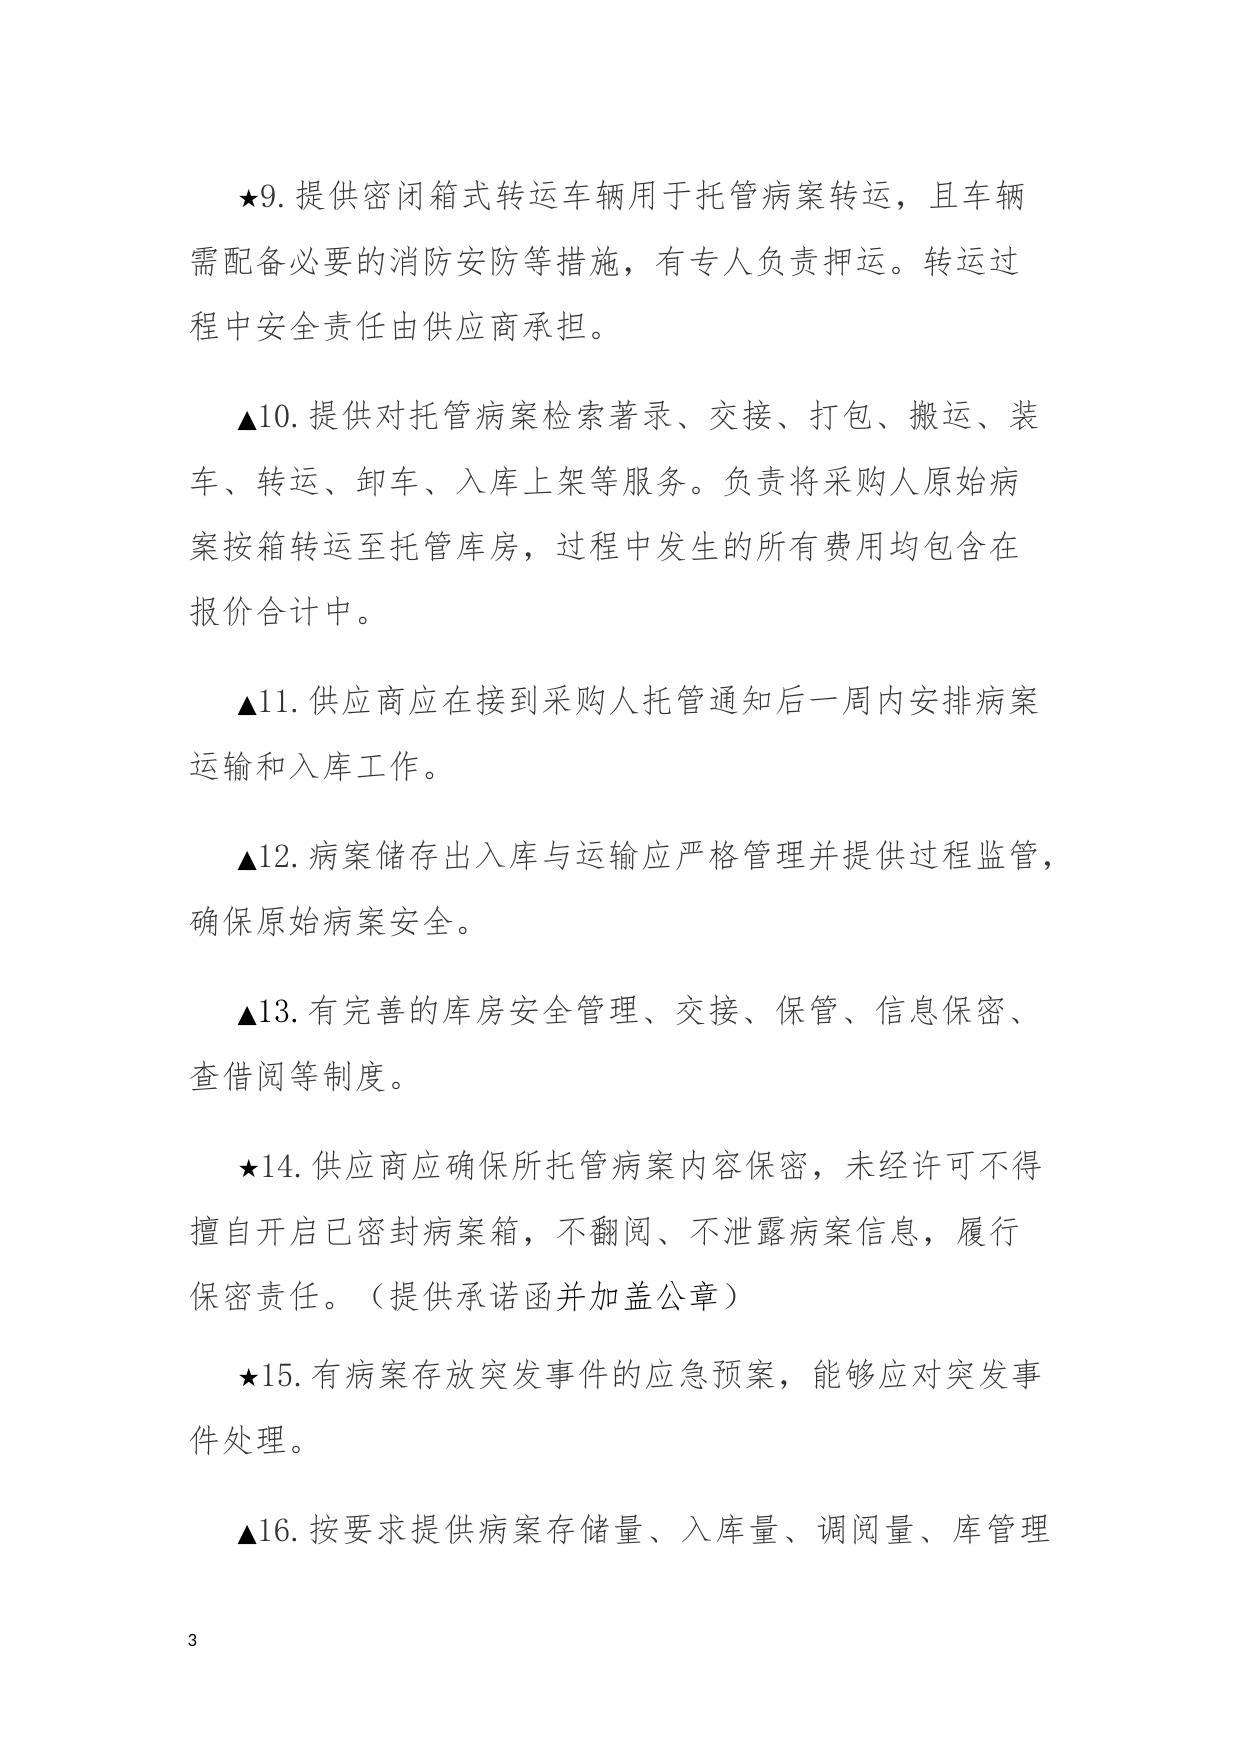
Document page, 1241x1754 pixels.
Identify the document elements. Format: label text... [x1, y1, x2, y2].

text ▲11.供应商应在接到采购人托管通知后一周内安排病案运输和入库工作。 [187, 667, 1053, 797]
text ▲13.有完善的库房安全管理、交接、保管、信息保密、查借阅等制度。 [187, 977, 1053, 1107]
text ▲10.提供对托管病案检索著录、交接、打包、搬运、装车、转运、卸车、入库上架等服务。负责将采购人原始病案按箱转运至托管库房，过程中发生的所有费用均包含在报价合计中。 [187, 382, 1053, 642]
text ★15.有病案存放突发事件的应急预案，能够应对突发事件处理。 [187, 1341, 1053, 1471]
text ▲12.病案储存出入库与运输应严格管理并提供过程监管，确保原始病案安全。 [187, 822, 1053, 952]
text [187, 1496, 1053, 1561]
text ★9.提供密闭箱式转运车辆用于托管病案转运，且车辆需配备必要的消防安防等措施，有专人负责押运。转运过程中安全责任由供应商承担。 [187, 162, 1053, 357]
text ★14.供应商应确保所托管病案内容保密，未经许可不得擅自开启已密封病案箱，不翻阅、不泄露病案信息，履行保密责任。（提供承诺函并加盖公章） [187, 1132, 1053, 1327]
